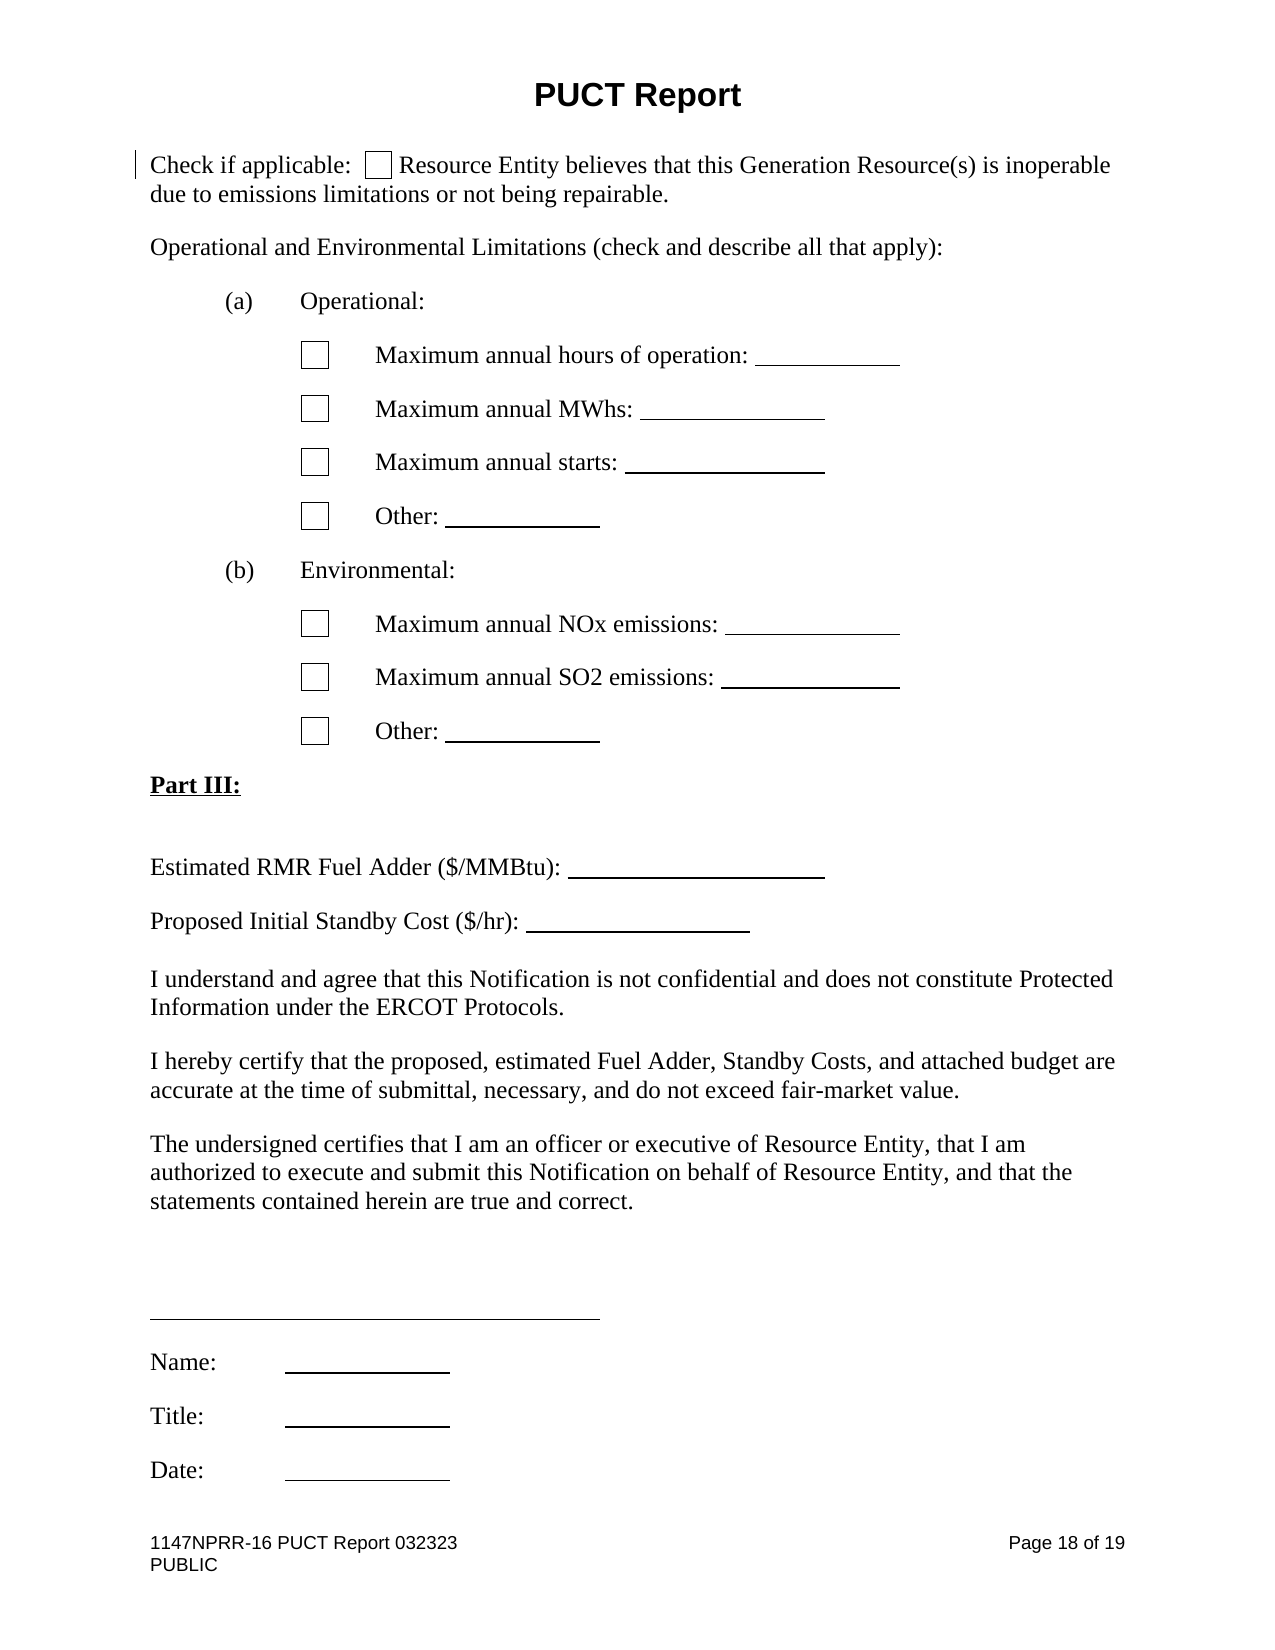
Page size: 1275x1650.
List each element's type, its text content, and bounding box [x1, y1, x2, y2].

list Maximum annual MWhs: [300, 394, 1125, 422]
text Check if applicable: Resource Entity believes that this Generation Resource(s) is inoperable due to emissions limitations or not being repairable. [150, 150, 1125, 207]
text Date: [150, 1455, 1125, 1484]
text Name: [150, 1347, 1125, 1376]
text Estimated RMR Fuel Adder ($/MMBtu): [150, 852, 1125, 881]
list Part III: [150, 770, 1125, 799]
text I understand and agree that this Notification is not confidential and does not constitute Protected Information under the ERCOT Protocols. [150, 964, 1125, 1021]
list Other: [300, 716, 1125, 745]
list Maximum annual SO2 emissions: [300, 662, 1125, 691]
text Operational and Environmental Limitations (check and describe all that apply): [150, 232, 1125, 261]
text The undersigned certifies that I am an officer or executive of Resource Entity, that I am authorized to execute and submit this Notification on behalf of Resource Entity, and that the statements contained herein are true and correct. [150, 1129, 1125, 1215]
text Title: [150, 1401, 1125, 1430]
list Maximum annual NOx emissions: [300, 609, 1125, 637]
list (a) Operational: [225, 286, 1125, 315]
text Proposed Initial Standby Cost ($/hr): [150, 906, 1125, 935]
list Maximum annual starts: [300, 447, 1125, 476]
list (b) Environmental: [225, 555, 1125, 584]
text I hereby certify that the proposed, estimated Fuel Adder, Standby Costs, and attached budget are accurate at the time of submittal, necessary, and do not exceed fair-market value. [150, 1046, 1125, 1104]
list Other: [300, 501, 1125, 530]
list Maximum annual hours of operation: [300, 340, 1125, 369]
